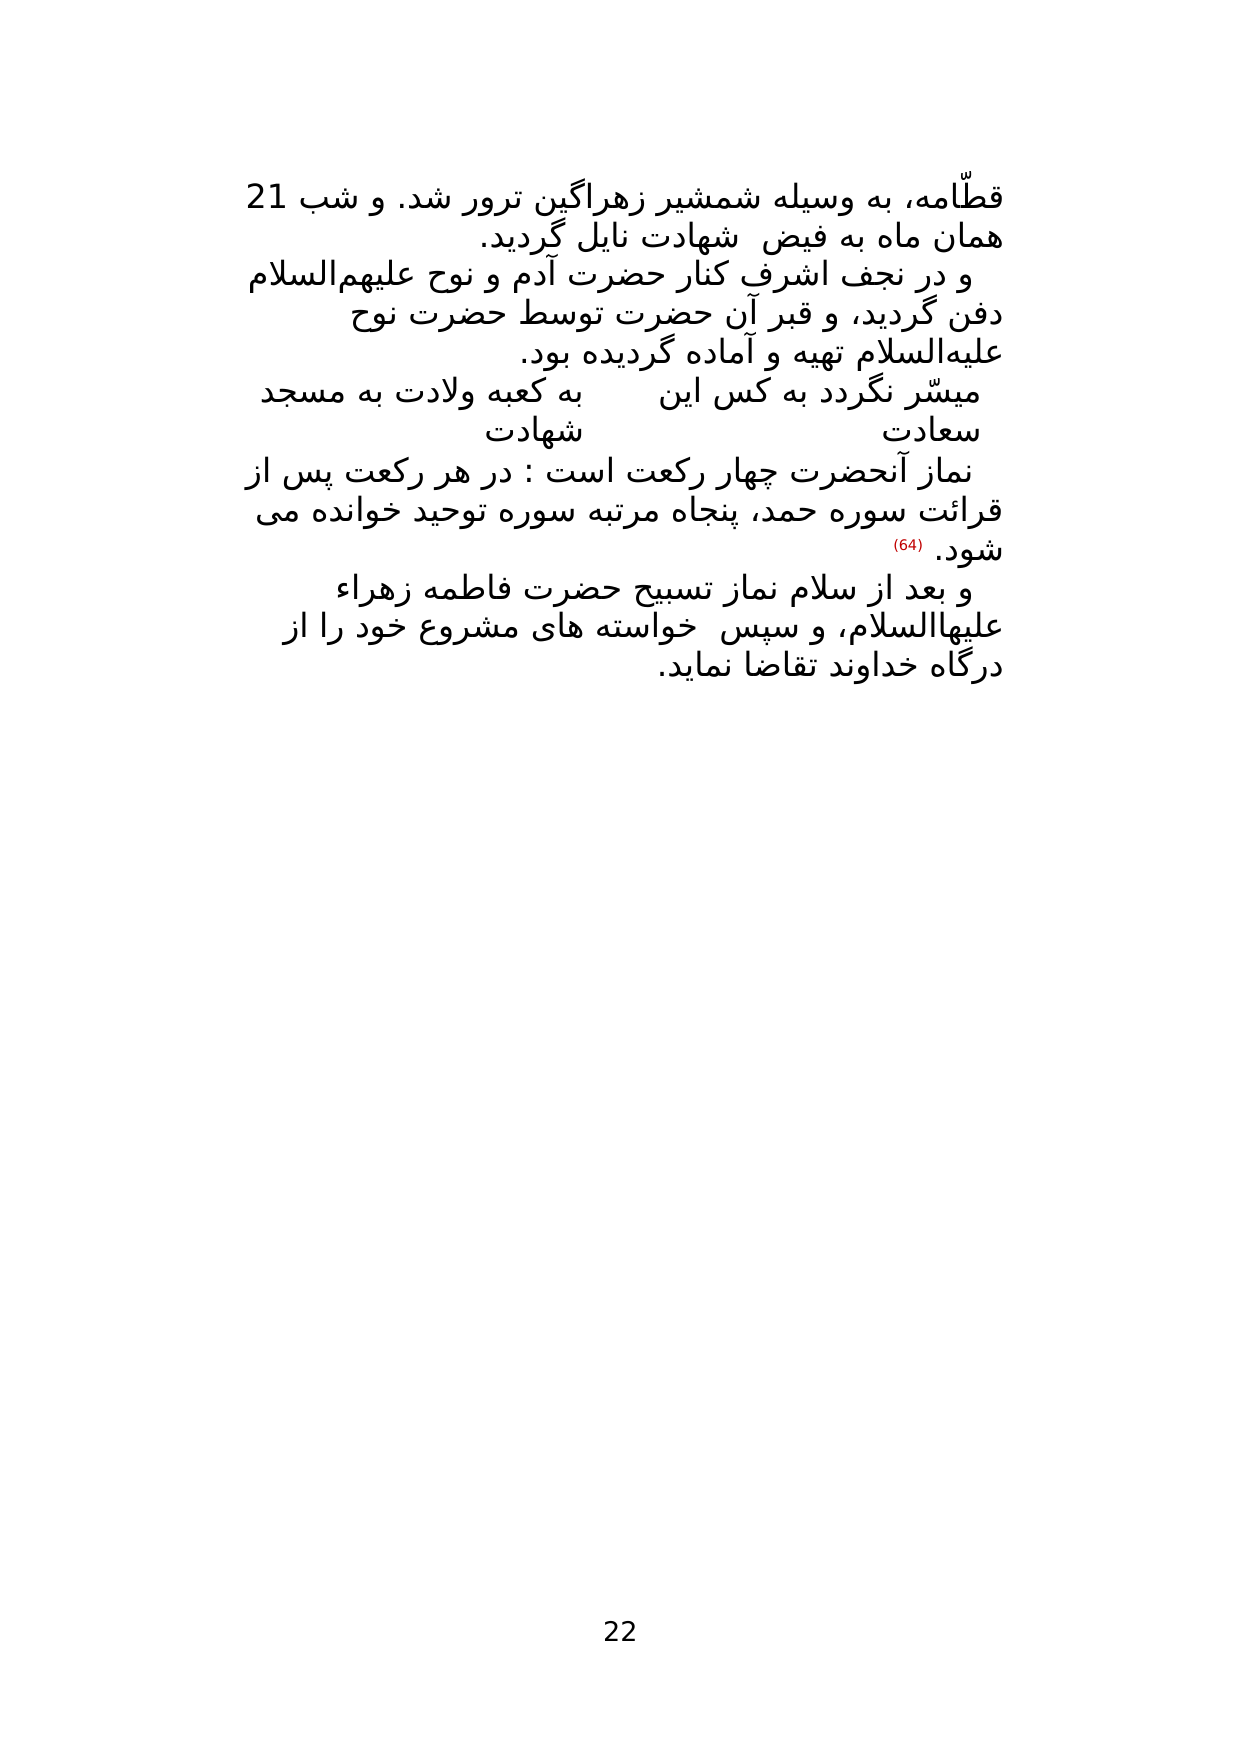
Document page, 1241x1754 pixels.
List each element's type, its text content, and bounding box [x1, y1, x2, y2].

text نماز آنحضرت چهار ركعت است : در هر ركعت پس از قرائت سوره حمد، پنجاه مرتبه سوره توحيد خوانده مى شود. (64) [236, 452, 1004, 568]
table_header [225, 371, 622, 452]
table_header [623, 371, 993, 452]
text و در نجف اشرف كنار حضرت آدم و نوح عليهم‌السلام دفن گرديد، و قبر آن حضرت توسط حضرت نوح عليه‌السلام تهيه و آماده گرديده بود. [236, 255, 1004, 371]
text و بعد از سلام نماز تسبيح حضرت فاطمه زهراء عليها‌السلام، و سپس ‍ خواسته هاى مشروع خود را از درگاه خداوند تقاضا نمايد. [236, 568, 1004, 685]
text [236, 177, 1004, 255]
